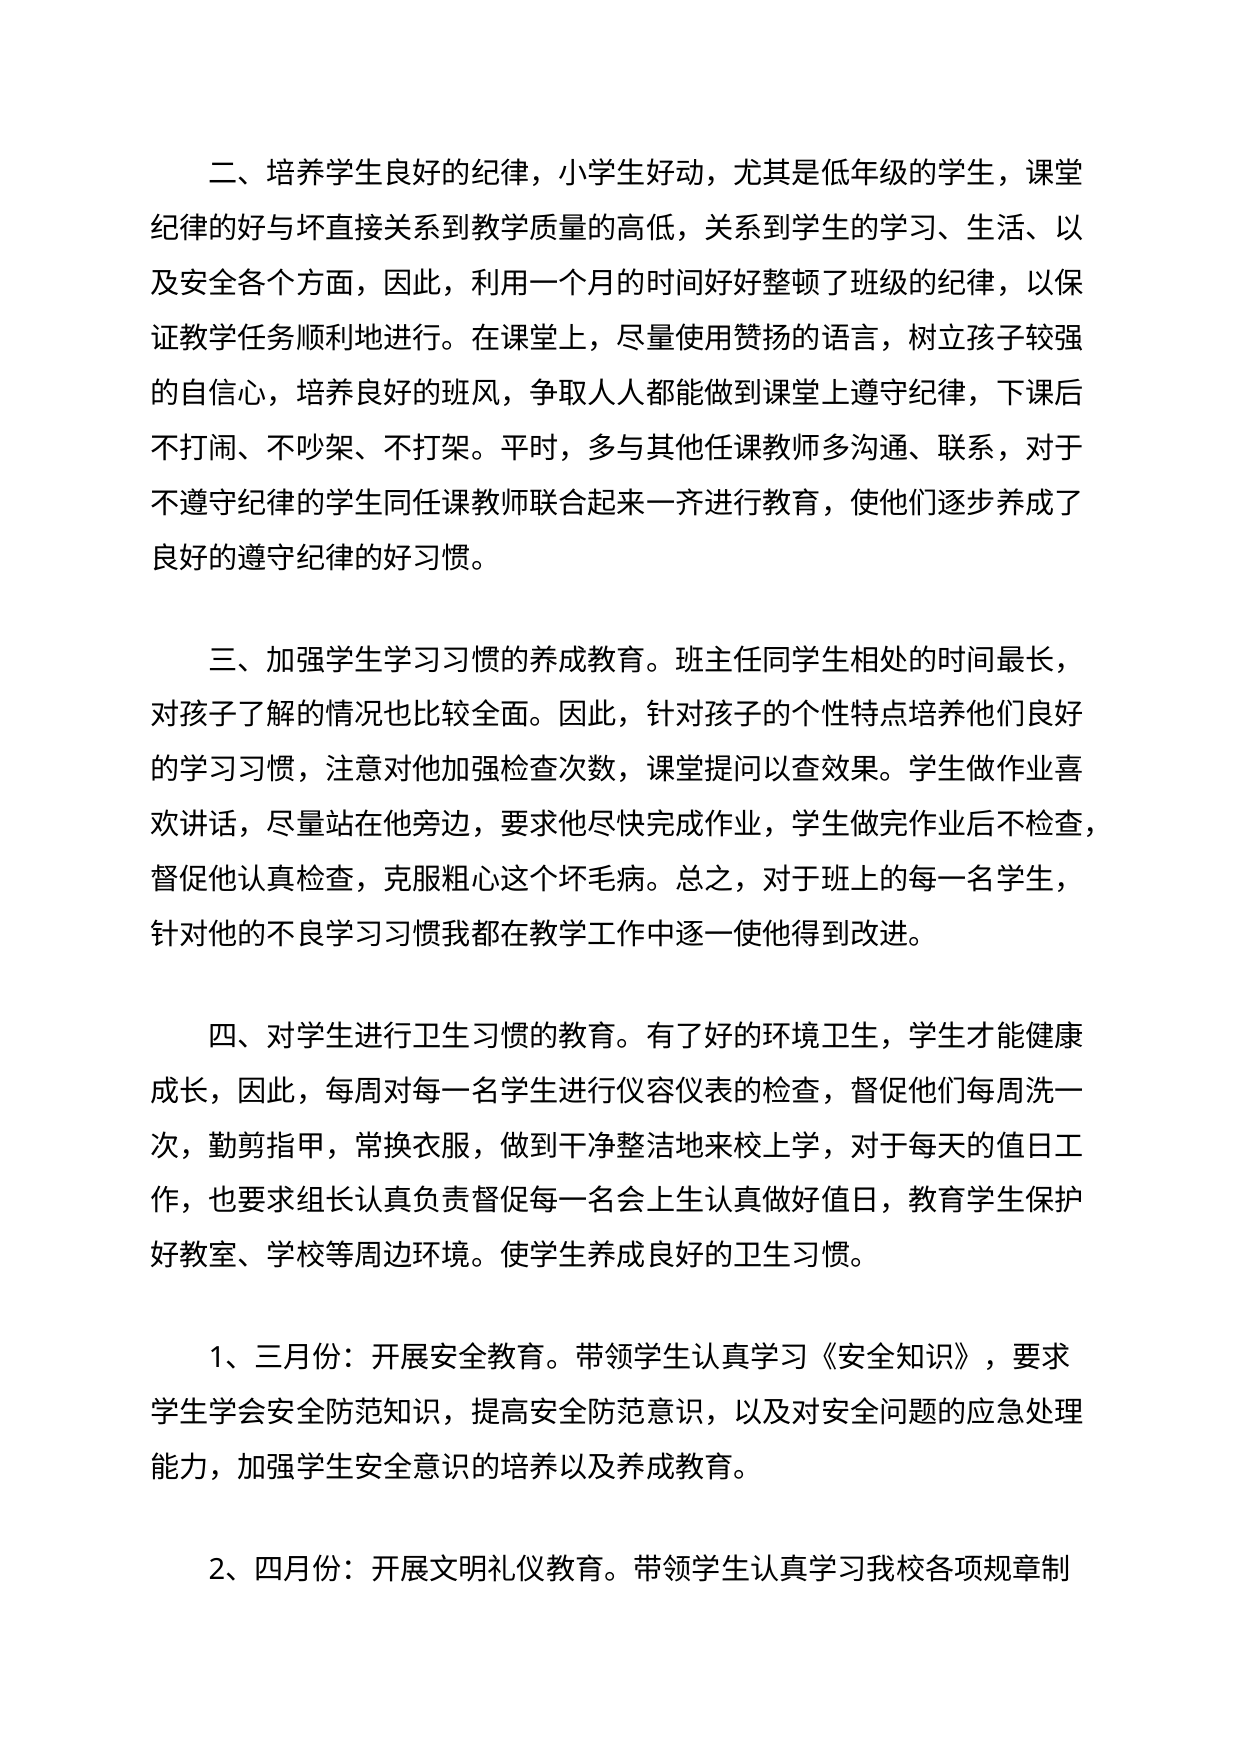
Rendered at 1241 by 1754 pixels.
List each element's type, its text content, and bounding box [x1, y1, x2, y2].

text 二、培养学生良好的纪律，小学生好动，尤其是低年级的学生，课堂纪律的好与坏直接关系到教学质量的高低，关系到学生的学习、生活、以及安全各个方面，因此，利用一个月的时间好好整顿了班级的纪律，以保证教学任务顺利地进行。在课堂上，尽量使用赞扬的语言，树立孩子较强的自信心，培养良好的班风，争取人人都能做到课堂上遵守纪律，下课后不打闹、不吵架、不打架。平时，多与其他任课教师多沟通、联系，对于不遵守纪律的学生同任课教师联合起来一齐进行教育，使他们逐步养成了良好的遵守纪律的好习惯。 [150, 150, 1090, 577]
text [150, 1545, 1090, 1588]
text 1、三月份：开展安全教育。带领学生认真学习《安全知识》，要求学生学会安全防范知识，提高安全防范意识，以及对安全问题的应急处理能力，加强学生安全意识的培养以及养成教育。 [150, 1334, 1090, 1486]
text 四、对学生进行卫生习惯的教育。有了好的环境卫生，学生才能健康成长，因此，每周对每一名学生进行仪容仪表的检查，督促他们每周洗一次，勤剪指甲，常换衣服，做到干净整洁地来校上学，对于每天的值日工作，也要求组长认真负责督促每一名会上生认真做好值日，教育学生保护好教室、学校等周边环境。使学生养成良好的卫生习惯。 [150, 1012, 1090, 1274]
text 三、加强学生学习习惯的养成教育。班主任同学生相处的时间最长，对孩子了解的情况也比较全面。因此，针对孩子的个性特点培养他们良好的学习习惯，注意对他加强检查次数，课堂提问以查效果。学生做作业喜欢讲话，尽量站在他旁边，要求他尽快完成作业，学生做完作业后不检查，督促他认真检查，克服粗心这个坏毛病。总之，对于班上的每一名学生，针对他的不良学习习惯我都在教学工作中逐一使他得到改进。 [150, 636, 1090, 953]
